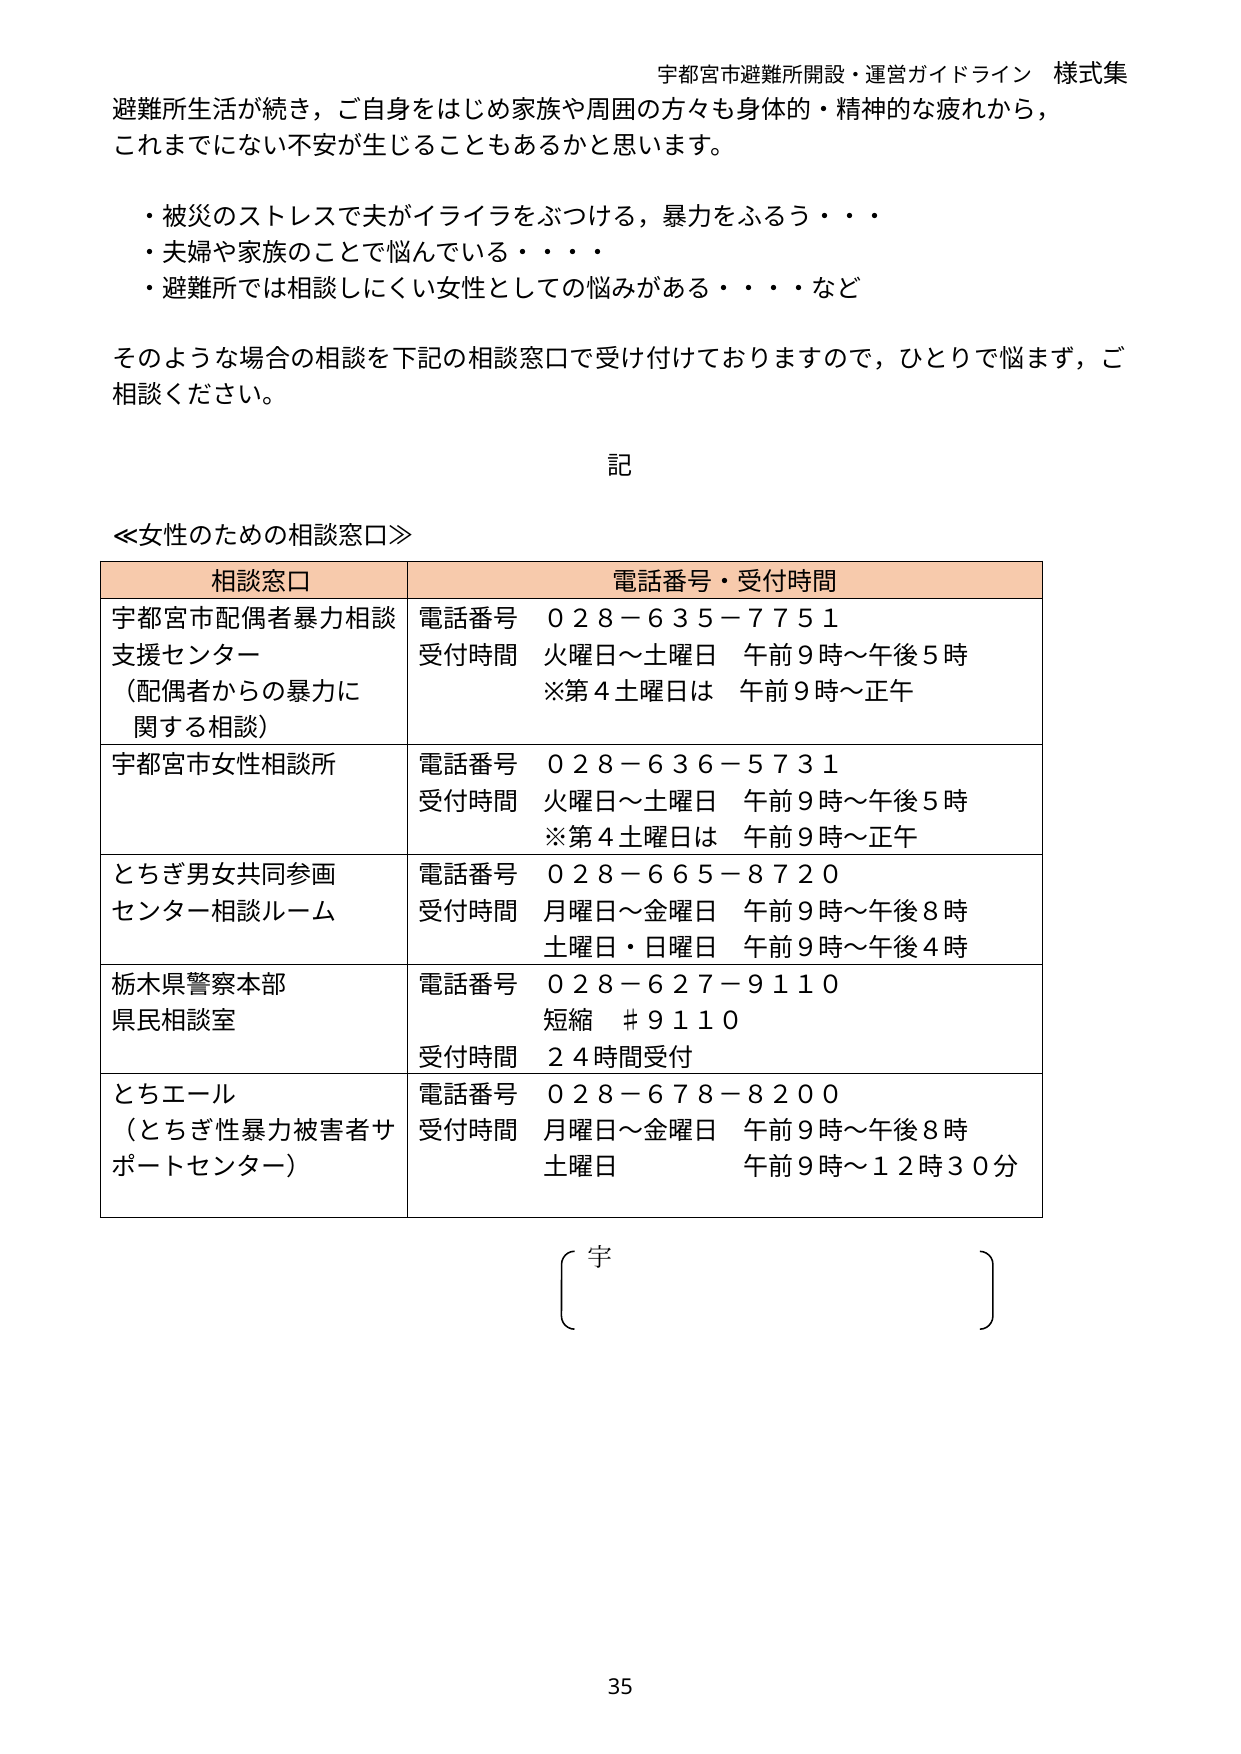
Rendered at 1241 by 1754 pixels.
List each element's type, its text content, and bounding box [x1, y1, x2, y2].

text これまでにない不安が生じることもあるかと思います。 [112, 126, 1128, 162]
text ≪女性のための相談窓口≫ [112, 516, 1128, 552]
text ・被災のストレスで夫がイライラをぶつける，暴力をふるう・・・ [112, 196, 1128, 232]
table_cell 電話番号 ０２８－６３５－７７５１ 受付時間 火曜日～土曜日 午前９時～午後５時 ※第４土曜日は 午前９時～正午 [408, 599, 1042, 744]
text 宇 [112, 1245, 1128, 1272]
table_cell とちエール （とちぎ性暴力被害者サポートセンター） [101, 1074, 407, 1217]
table_header 電話番号・受付時間 [408, 562, 1042, 598]
table_cell 宇都宮市配偶者暴力相談支援センター （配偶者からの暴力に 関する相談） [101, 599, 407, 744]
table_cell 電話番号 ０２８－６２７－９１１０ 短縮 ♯９１１０ 受付時間 ２４時間受付 [408, 965, 1042, 1073]
table_cell 電話番号 ０２８－６３６－５７３１ 受付時間 火曜日～土曜日 午前９時～午後５時 ※第４土曜日は 午前９時～正午 [408, 745, 1042, 854]
table_cell 栃木県警察本部 県民相談室 [101, 965, 407, 1073]
table_cell 電話番号 ０２８－６７８－８２００ 受付時間 月曜日～金曜日 午前９時～午後８時 土曜日 午前９時～１２時３０分 [408, 1074, 1042, 1217]
text 記 [112, 445, 1128, 482]
table_cell 電話番号 ０２８－６６５－８７２０ 受付時間 月曜日～金曜日 午前９時～午後８時 土曜日・日曜日 午前９時～午後４時 [408, 855, 1042, 963]
text ・避難所では相談しにくい女性としての悩みがある・・・・など [112, 268, 1128, 305]
table_cell とちぎ男女共同参画 センター相談ルーム [101, 855, 407, 963]
text そのような場合の相談を下記の相談窓口で受け付けておりますので，ひとりで悩まず，ご相談ください。 [112, 339, 1128, 411]
text 避難所生活が続き，ご自身をはじめ家族や周囲の方々も身体的・精神的な疲れから， [112, 89, 1128, 126]
table_header 相談窓口 [101, 562, 407, 598]
text ・夫婦や家族のことで悩んでいる・・・・ [112, 232, 1128, 268]
table_cell 宇都宮市女性相談所 [101, 745, 407, 854]
